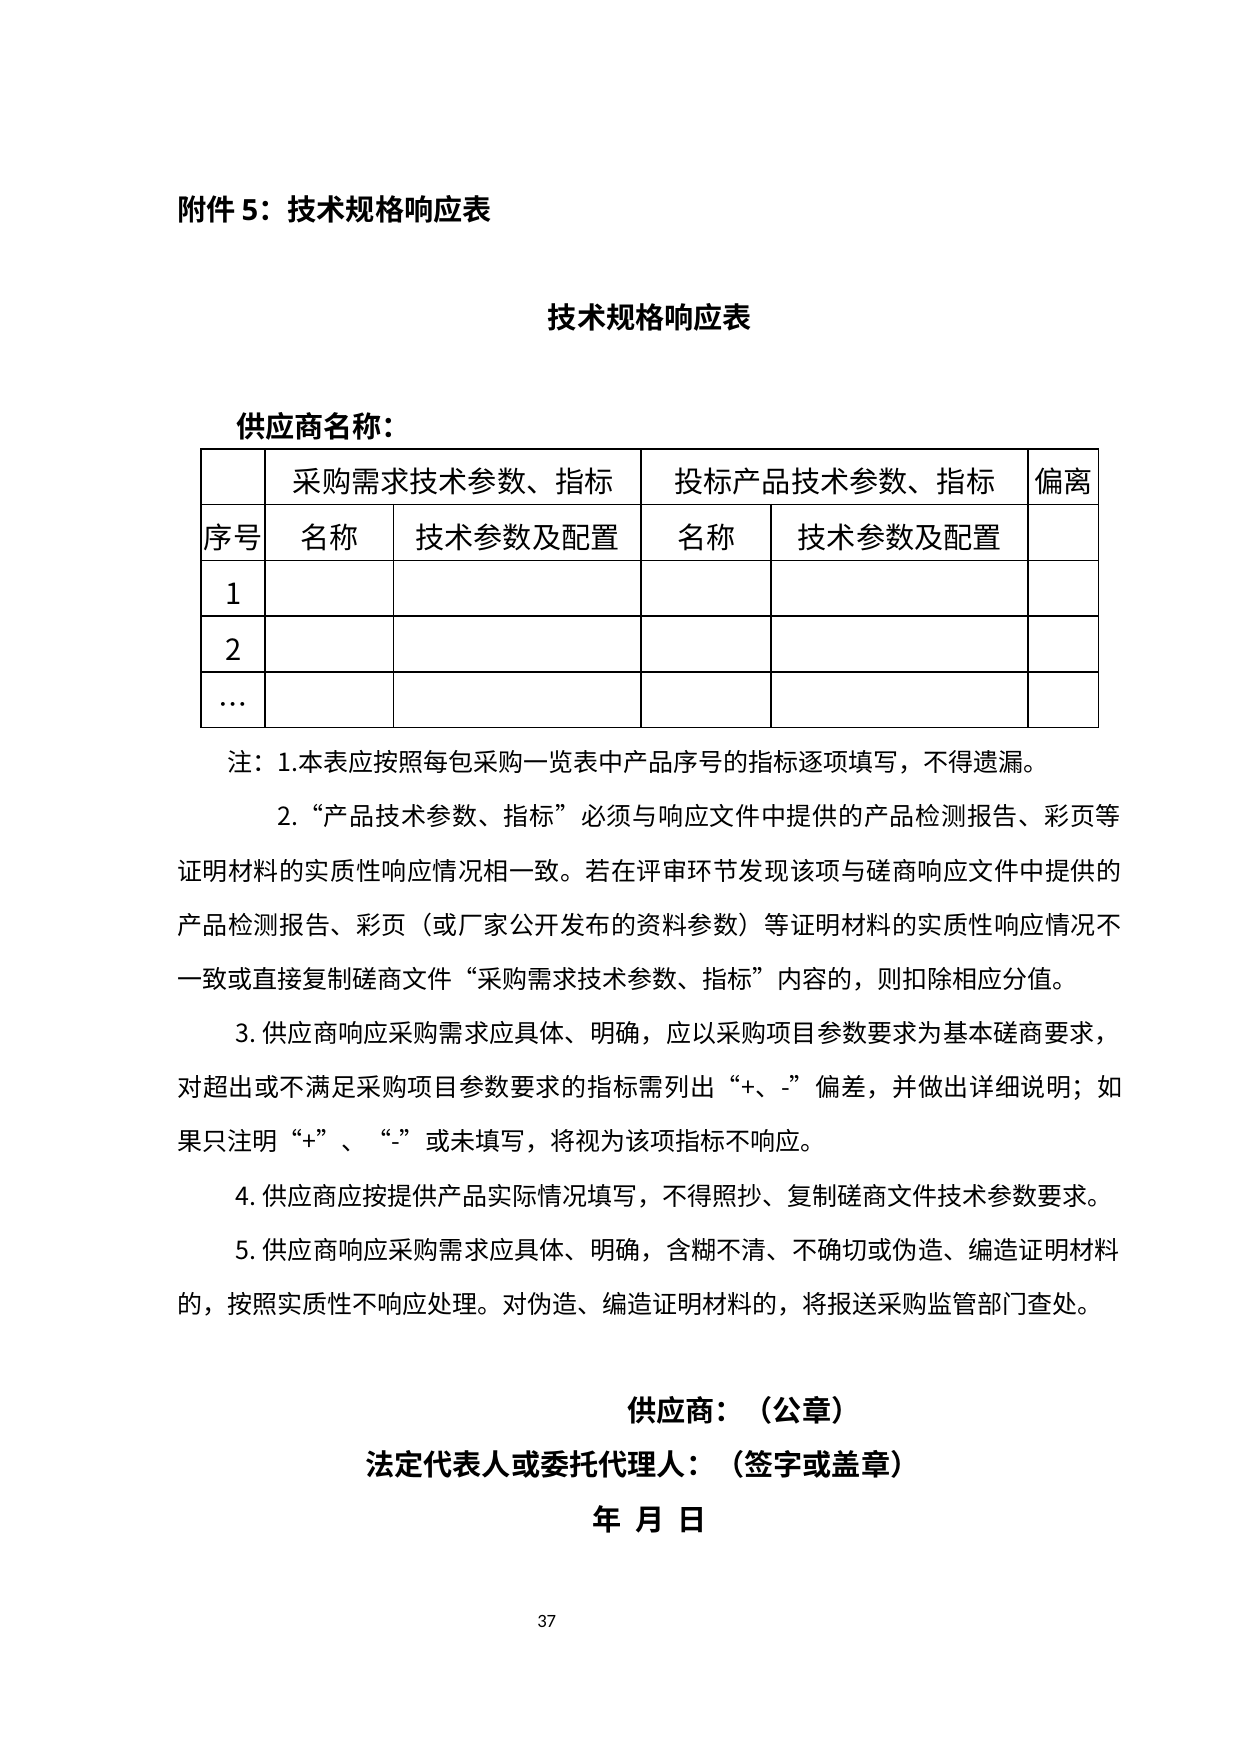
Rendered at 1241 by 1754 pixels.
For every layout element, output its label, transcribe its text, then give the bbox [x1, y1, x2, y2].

table_cell 序号 [202, 505, 264, 559]
table_cell … [202, 673, 264, 727]
table_header 偏离 [1029, 450, 1098, 504]
text 2.“产品技术参数、指标”必须与响应文件中提供的产品检测报告、彩页等证明材料的实质性响应情况相一致。若在评审环节发现该项与磋商响应文件中提供的产品检测报告、彩页（或厂家公开发布的资料参数）等证明材料的实质性响应情况不一致或直接复制磋商文件“采购需求技术参数、指标”内容的，则扣除相应分值。 [177, 782, 1122, 999]
text 3. 供应商响应采购需求应具体、明确，应以采购项目参数要求为基本磋商要求，对超出或不满足采购项目参数要求的指标需列出“+、-”偏差，并做出详细说明；如果只注明“+”、“-”或未填写，将视为该项指标不响应。 [177, 999, 1122, 1162]
text 供应商名称： [177, 394, 1122, 448]
table_cell [394, 617, 640, 671]
text 注：1.本表应按照每包采购一览表中产品序号的指标逐项填写，不得遗漏。 [177, 728, 1122, 782]
table_cell [1029, 673, 1098, 727]
table_cell [394, 673, 640, 727]
table_header [202, 450, 264, 504]
text 技术规格响应表 [177, 286, 1122, 340]
table_cell [642, 617, 770, 671]
table_cell [772, 561, 1027, 615]
table_cell [772, 673, 1027, 727]
table_cell [1029, 561, 1098, 615]
table_cell 技术参数及配置 [772, 505, 1027, 559]
text 年 月 日 [177, 1487, 1122, 1541]
table_cell [1029, 617, 1098, 671]
table_header 投标产品技术参数、指标 [642, 450, 1027, 504]
text 供应商：（公章） [177, 1378, 1122, 1432]
table_cell 技术参数及配置 [394, 505, 640, 559]
table_cell [394, 561, 640, 615]
text 5. 供应商响应采购需求应具体、明确，含糊不清、不确切或伪造、编造证明材料的，按照实质性不响应处理。对伪造、编造证明材料的，将报送采购监管部门查处。 [177, 1216, 1122, 1324]
table_cell [266, 561, 393, 615]
table_cell [772, 617, 1027, 671]
text 附件5：技术规格响应表 [177, 177, 1122, 231]
text 4. 供应商应按提供产品实际情况填写，不得照抄、复制磋商文件技术参数要求。 [177, 1162, 1122, 1216]
table_cell [642, 673, 770, 727]
table_header 采购需求技术参数、指标 [266, 450, 640, 504]
table_cell 2 [202, 617, 264, 671]
table_cell [266, 673, 393, 727]
text 法定代表人或委托代理人：（签字或盖章） [177, 1432, 1122, 1487]
table_cell [642, 561, 770, 615]
table_cell 1 [202, 561, 264, 615]
table_cell 名称 [642, 505, 770, 559]
table_cell [1029, 505, 1098, 559]
table_cell [266, 617, 393, 671]
table_cell 名称 [266, 505, 393, 559]
